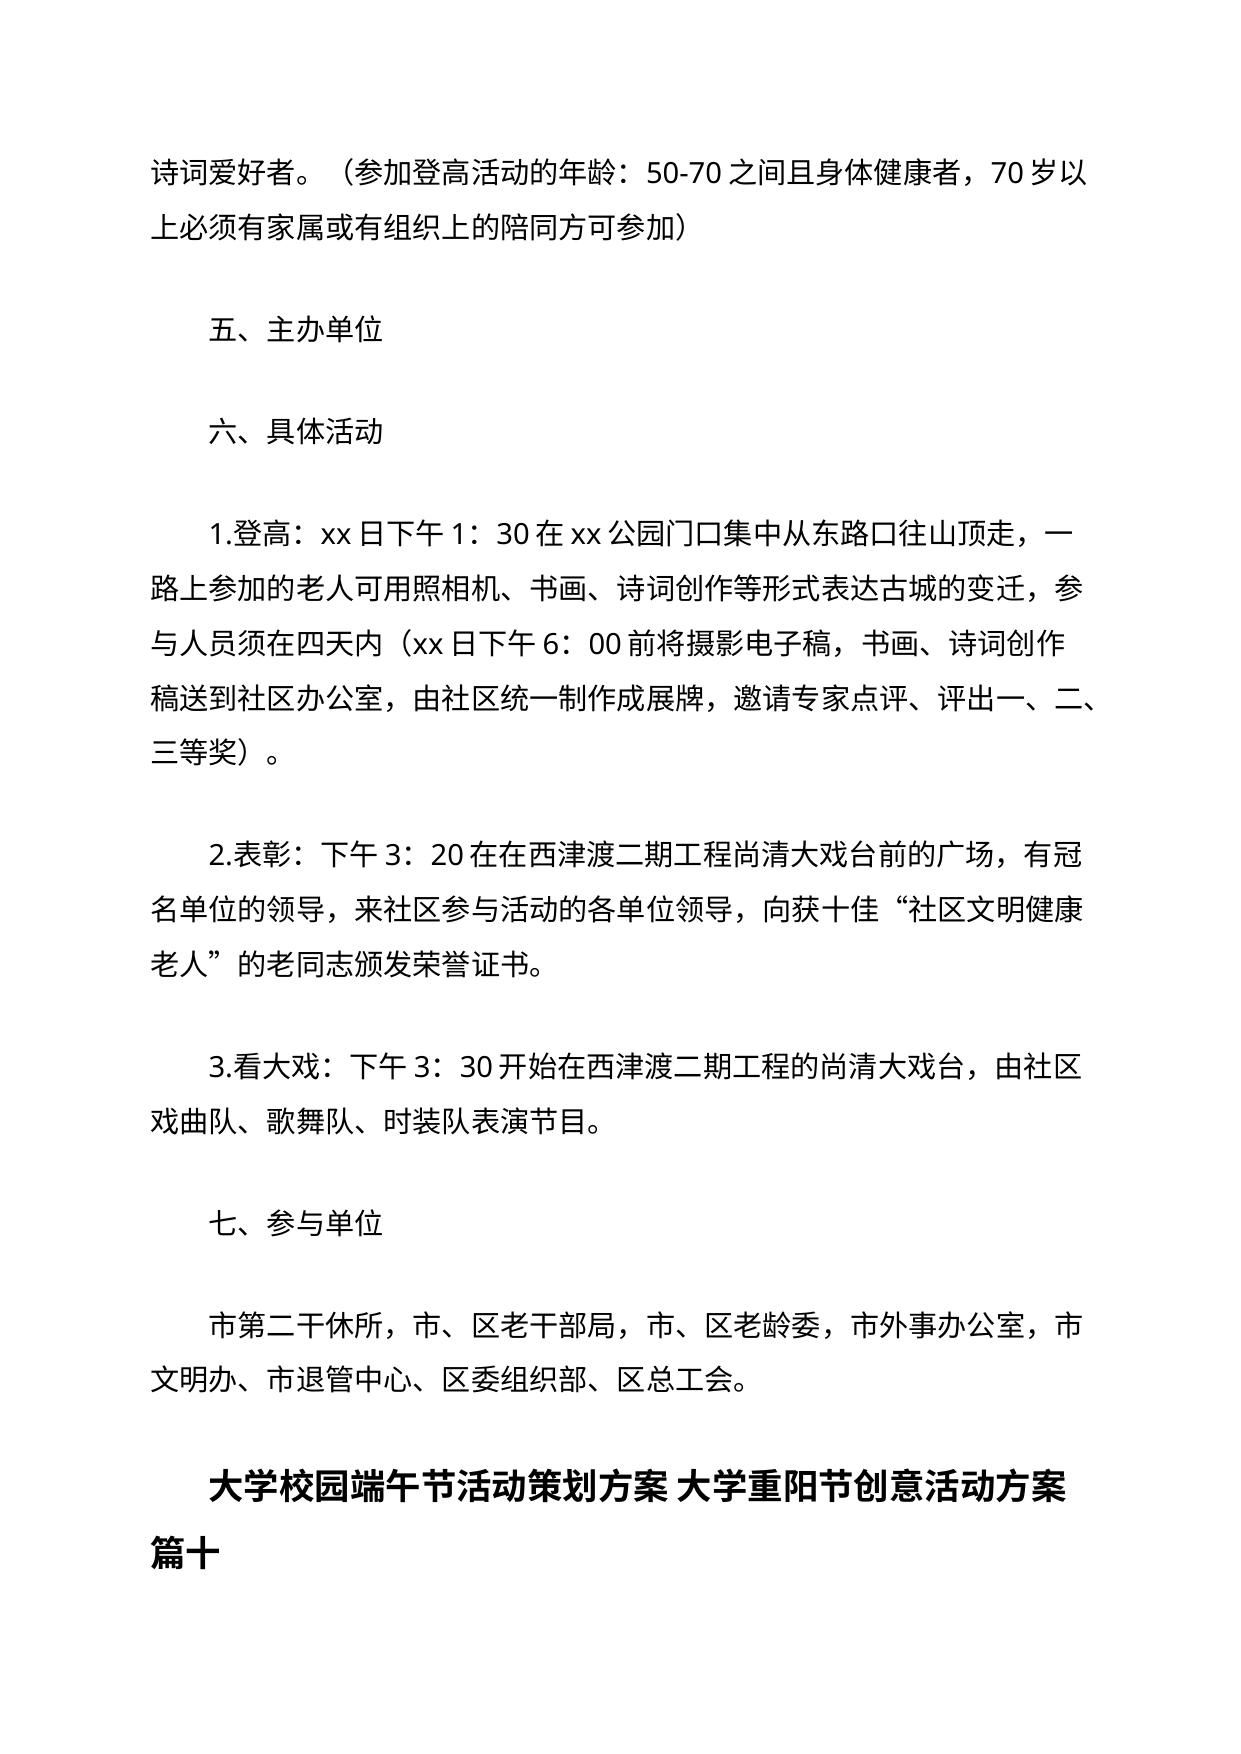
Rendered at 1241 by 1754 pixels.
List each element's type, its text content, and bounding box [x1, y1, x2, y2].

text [150, 150, 1090, 247]
text 1.登高：xx日下午1：30在xx公园门口集中从东路口往山顶走，一路上参加的老人可用照相机、书画、诗词创作等形式表达古城的变迁，参与人员须在四天内（xx日下午6：00前将摄影电子稿，书画、诗词创作稿送到社区办公室，由社区统一制作成展牌，邀请专家点评、评出一、二、三等奖）。 [150, 510, 1090, 772]
text 2.表彰：下午3：20在在西津渡二期工程尚清大戏台前的广场，有冠名单位的领导，来社区参与活动的各单位领导，向获十佳“社区文明健康老人”的老同志颁发荣誉证书。 [150, 832, 1090, 984]
text 七、参与单位 [150, 1200, 1090, 1243]
text 五、主办单位 [150, 307, 1090, 349]
text 市第二干休所，市、区老干部局，市、区老龄委，市外事办公室，市文明办、市退管中心、区委组织部、区总工会。 [150, 1302, 1090, 1399]
text 大学校园端午节活动策划方案 大学重阳节创意活动方案篇十 [150, 1459, 1090, 1577]
text 3.看大戏：下午3：30开始在西津渡二期工程的尚清大戏台，由社区戏曲队、歌舞队、时装队表演节目。 [150, 1043, 1090, 1141]
text 六、具体活动 [150, 408, 1090, 451]
